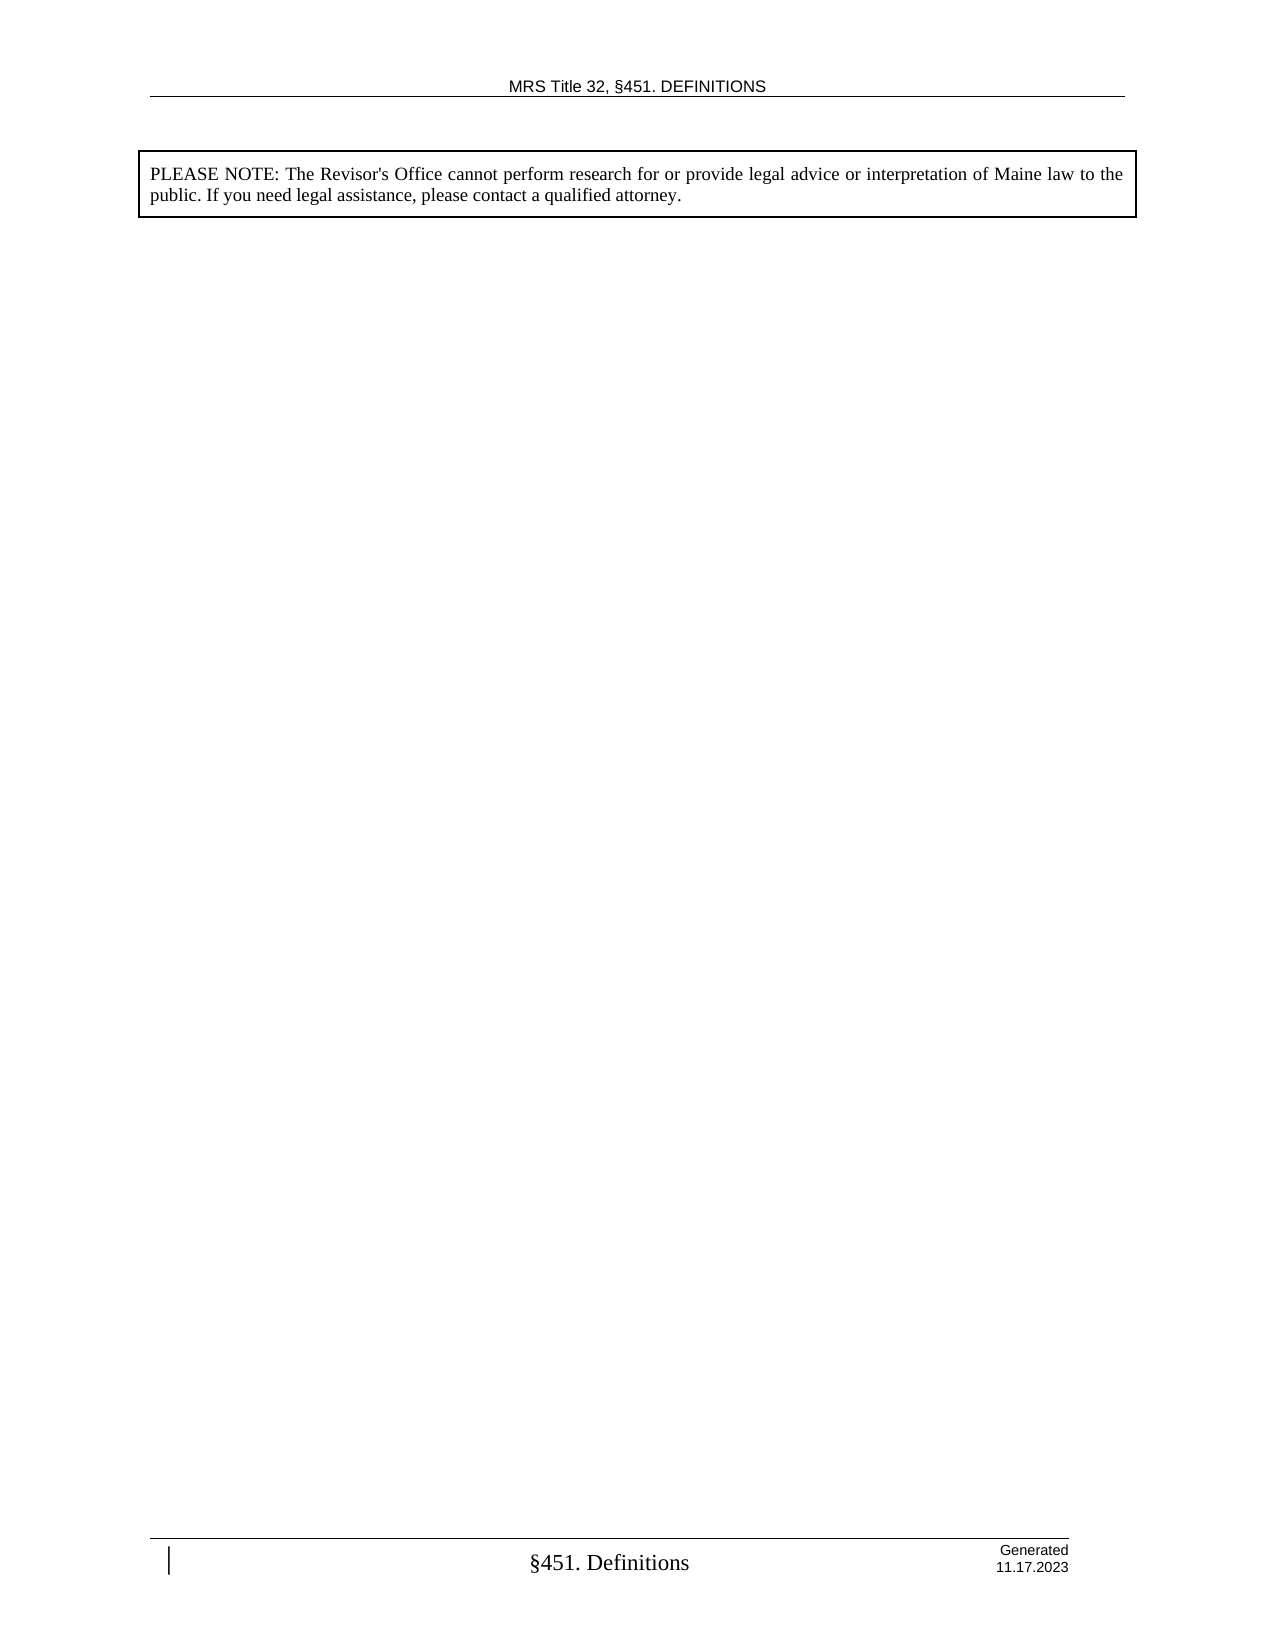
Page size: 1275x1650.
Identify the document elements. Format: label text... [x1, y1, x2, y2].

text PLEASE NOTE: The Revisor's Office cannot perform research for or provide legal advice or interpretation of Maine law to the public. If you need legal assistance, please contact a qualified attorney. [140, 152, 1135, 216]
